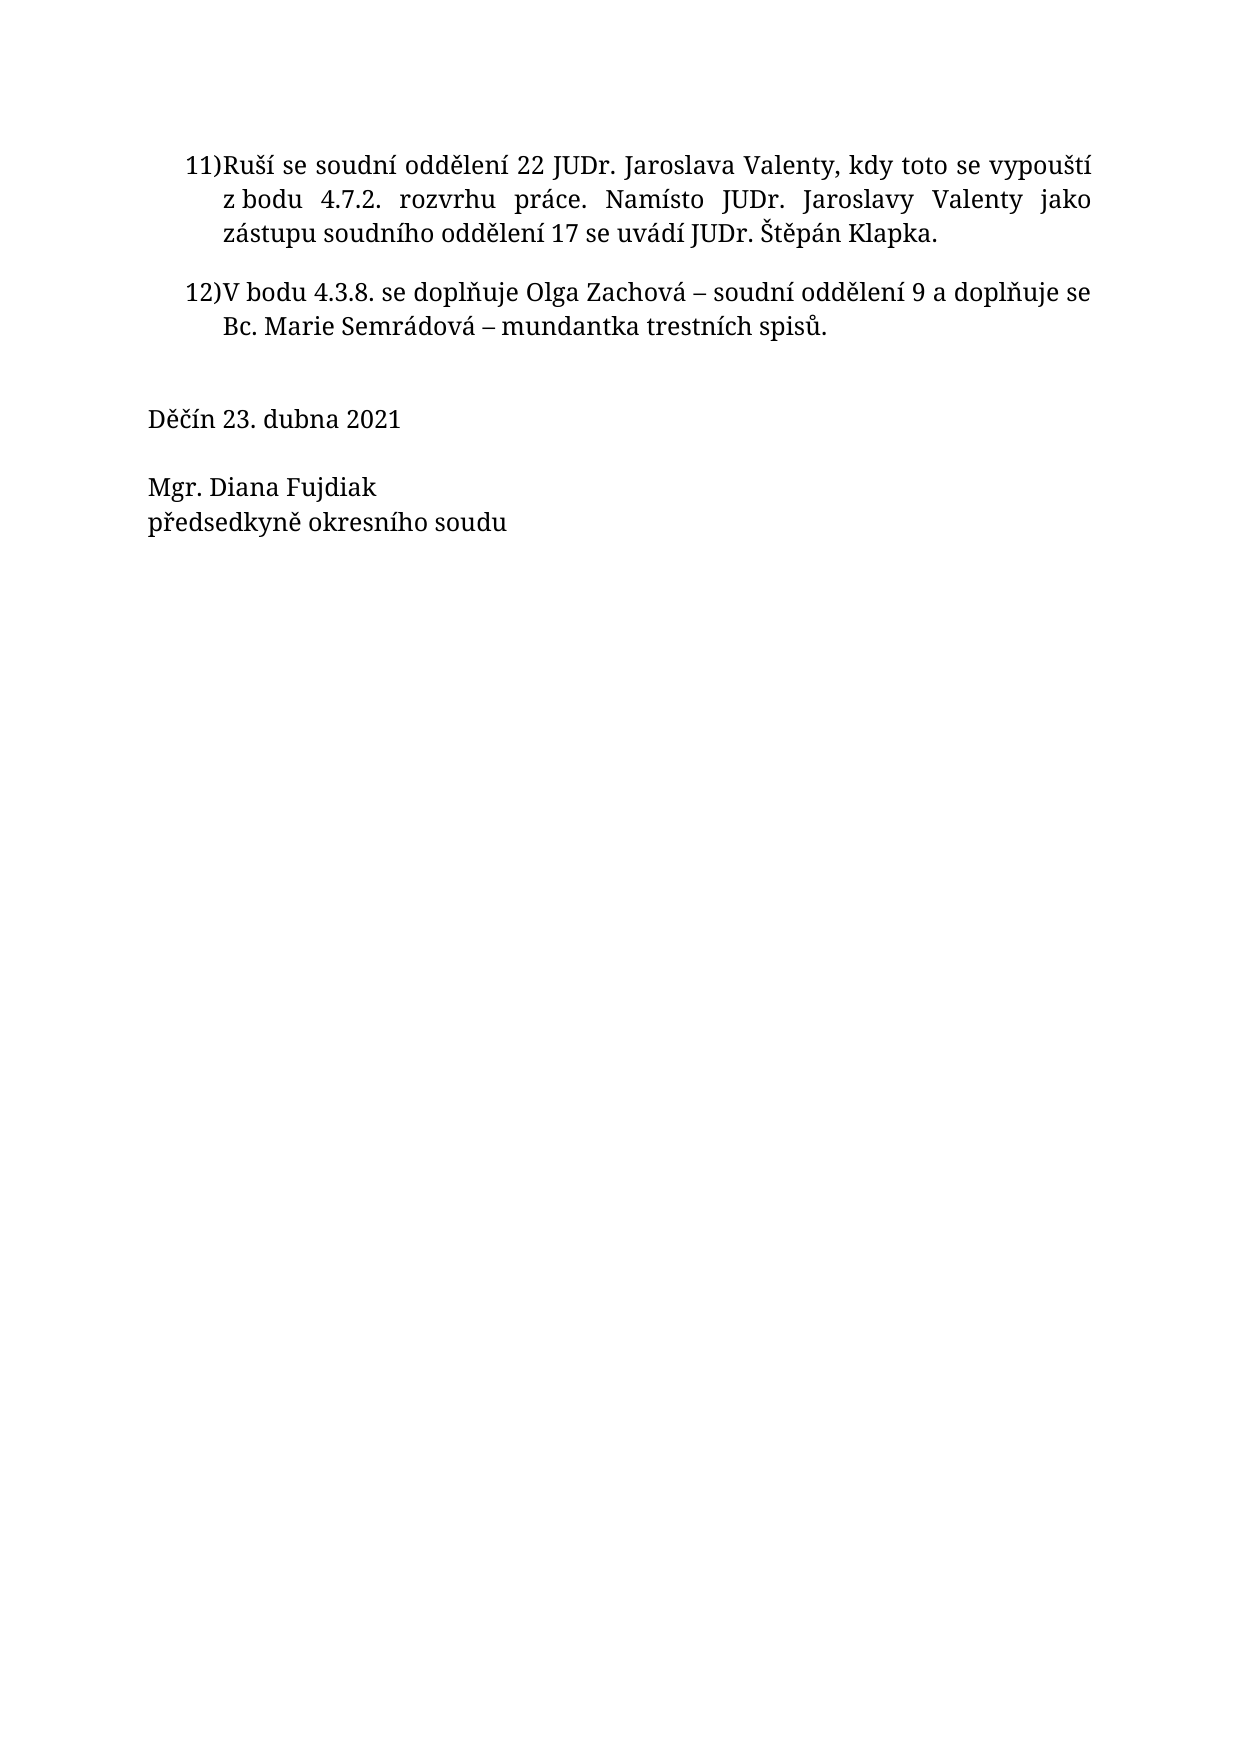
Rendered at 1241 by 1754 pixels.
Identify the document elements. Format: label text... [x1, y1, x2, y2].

list V bodu 4.3.8. se doplňuje Olga Zachová – soudní oddělení 9 a doplňuje se Bc. Marie Semrádová – mundantka trestních spisů. [185, 275, 1093, 343]
list Ruší se soudní oddělení 22 JUDr. Jaroslava Valenty, kdy toto se vypouští z bodu 4.7.2. rozvrhu práce. Namísto JUDr. Jaroslavy Valenty jako zástupu soudního oddělení 17 se uvádí JUDr. Štěpán Klapka. [185, 148, 1093, 250]
text předsedkyně okresního soudu [148, 504, 1093, 538]
text Mgr. Diana Fujdiak [148, 470, 1093, 504]
text Děčín 23. dubna 2021 [148, 402, 1093, 436]
